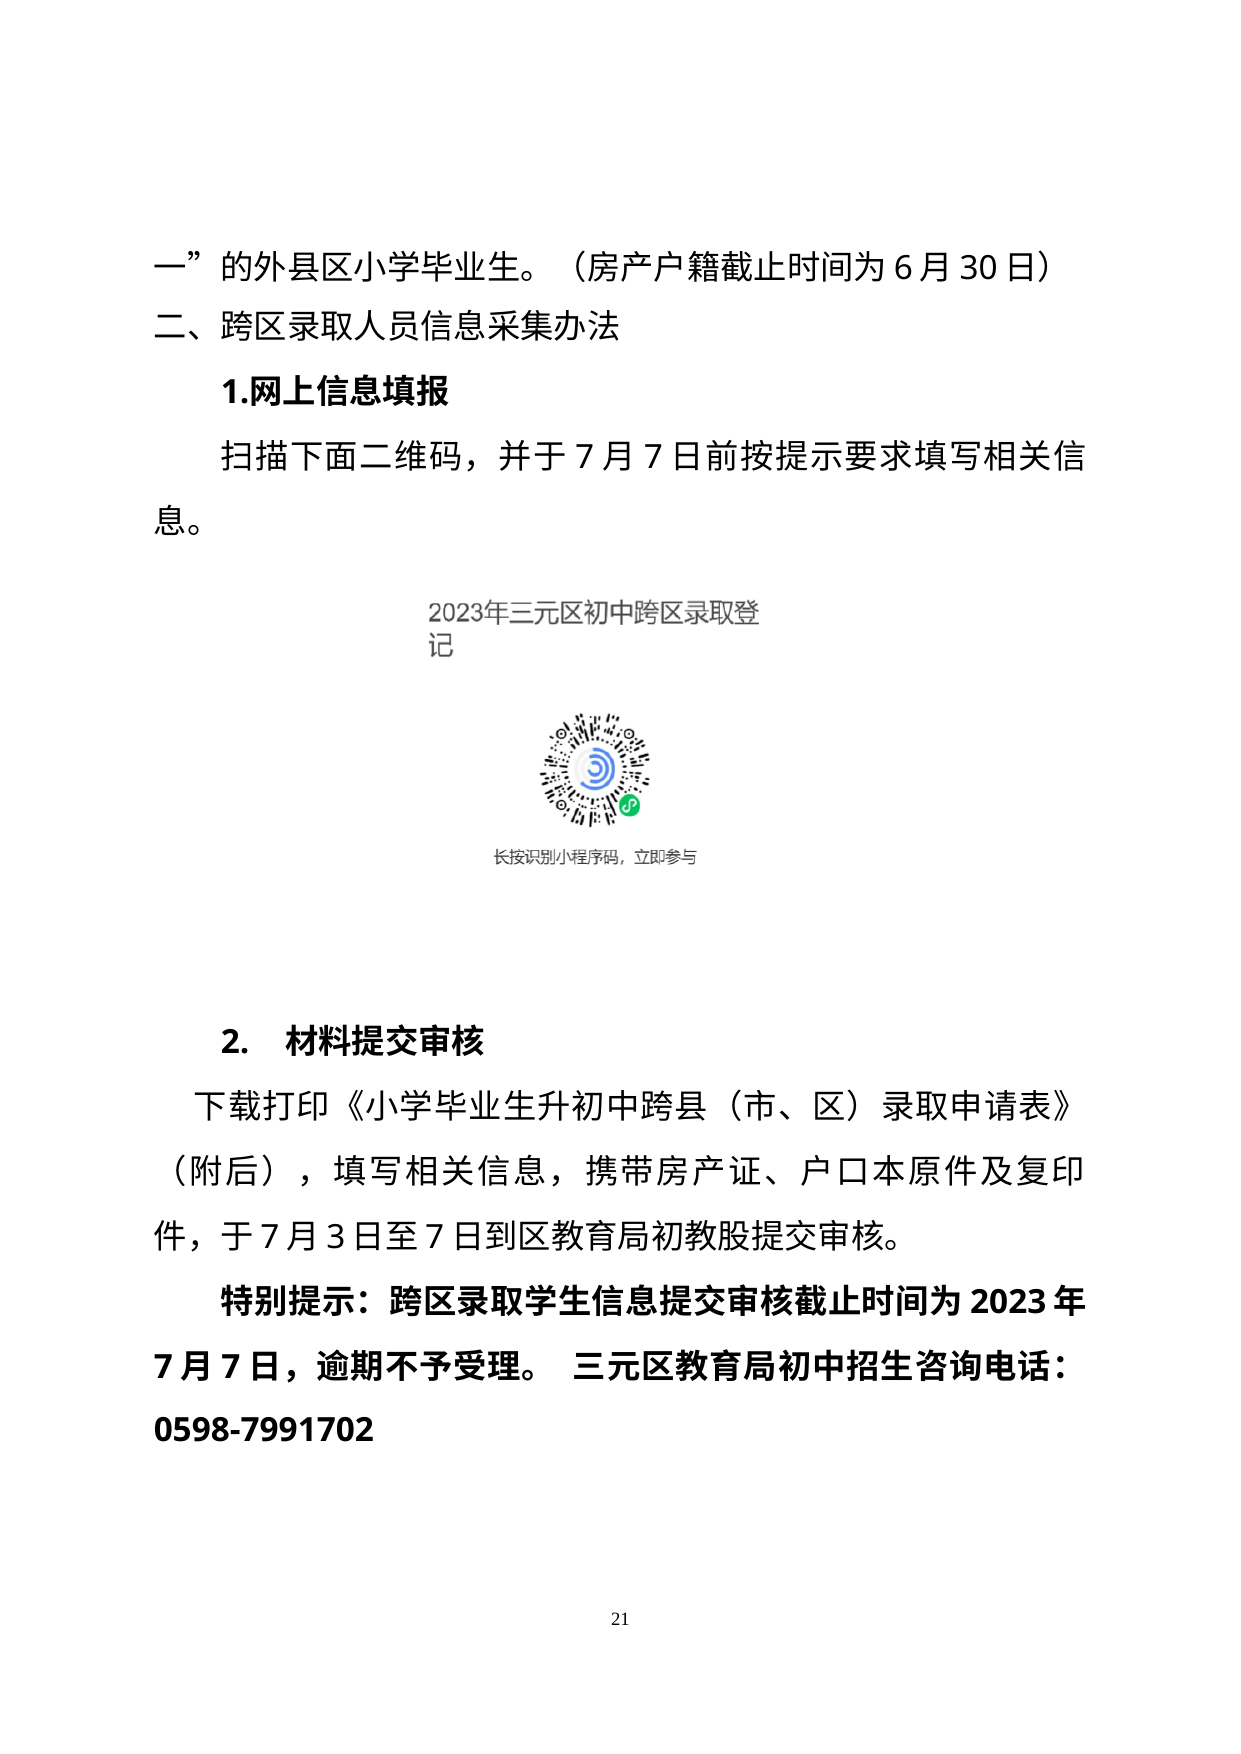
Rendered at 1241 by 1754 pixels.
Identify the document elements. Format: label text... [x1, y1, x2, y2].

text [153, 233, 1087, 291]
text 1.网上信息填报 [153, 356, 1087, 421]
text 扫描下面二维码，并于7月7日前按提示要求填写相关信息。 [153, 421, 1087, 551]
picture [405, 583, 789, 907]
text 下载打印《小学毕业生升初中跨县（市、区）录取申请表》（附后），填写相关信息，携带房产证、户口本原件及复印件，于7月3日至7日到区教育局初教股提交审核。 [153, 1071, 1087, 1266]
text 特别提示：跨区录取学生信息提交审核截止时间为2023年7月7日，逾期不予受理。 三元区教育局初中招生咨询电话：0598-7991702 [153, 1266, 1087, 1461]
list 材料提交审核 [153, 1006, 1087, 1071]
text 二、跨区录取人员信息采集办法 [153, 291, 1087, 356]
